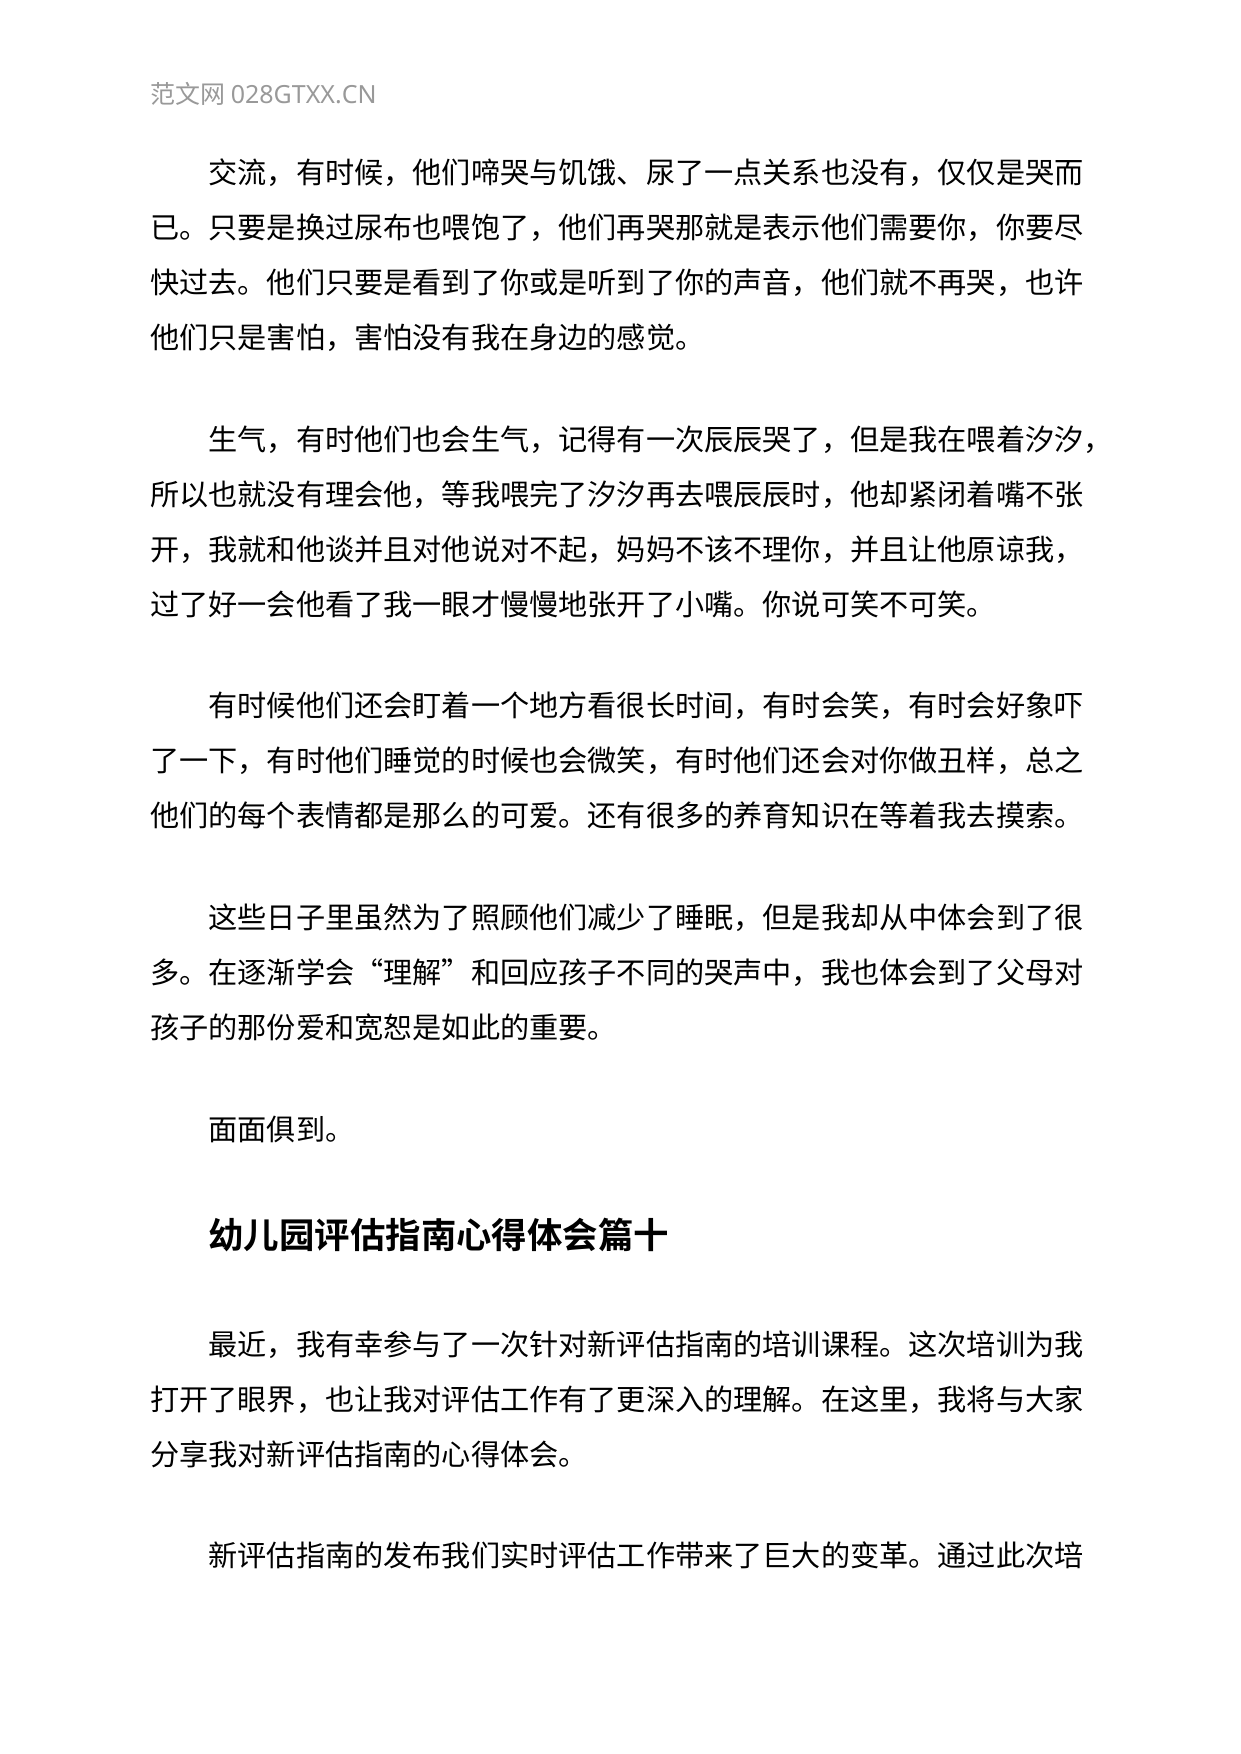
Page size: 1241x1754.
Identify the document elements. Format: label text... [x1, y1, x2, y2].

text 面面俱到。 [150, 1106, 1090, 1148]
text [150, 1533, 1090, 1575]
text 有时候他们还会盯着一个地方看很长时间，有时会笑，有时会好象吓了一下，有时他们睡觉的时候也会微笑，有时他们还会对你做丑样，总之他们的每个表情都是那么的可爱。还有很多的养育知识在等着我去摸索。 [150, 683, 1090, 835]
text 生气，有时他们也会生气，记得有一次辰辰哭了，但是我在喂着汐汐，所以也就没有理会他，等我喂完了汐汐再去喂辰辰时，他却紧闭着嘴不张开，我就和他谈并且对他说对不起，妈妈不该不理你，并且让他原谅我，过了好一会他看了我一眼才慢慢地张开了小嘴。你说可笑不可笑。 [150, 416, 1090, 623]
text 最近，我有幸参与了一次针对新评估指南的培训课程。这次培训为我打开了眼界，也让我对评估工作有了更深入的理解。在这里，我将与大家分享我对新评估指南的心得体会。 [150, 1321, 1090, 1473]
text 幼儿园评估指南心得体会篇十 [150, 1208, 1090, 1259]
text 这些日子里虽然为了照顾他们减少了睡眠，但是我却从中体会到了很多。在逐渐学会“理解”和回应孩子不同的哭声中，我也体会到了父母对孩子的那份爱和宽恕是如此的重要。 [150, 894, 1090, 1047]
text 交流，有时候，他们啼哭与饥饿、尿了一点关系也没有，仅仅是哭而已。只要是换过尿布也喂饱了，他们再哭那就是表示他们需要你，你要尽快过去。他们只要是看到了你或是听到了你的声音，他们就不再哭，也许他们只是害怕，害怕没有我在身边的感觉。 [150, 150, 1090, 357]
